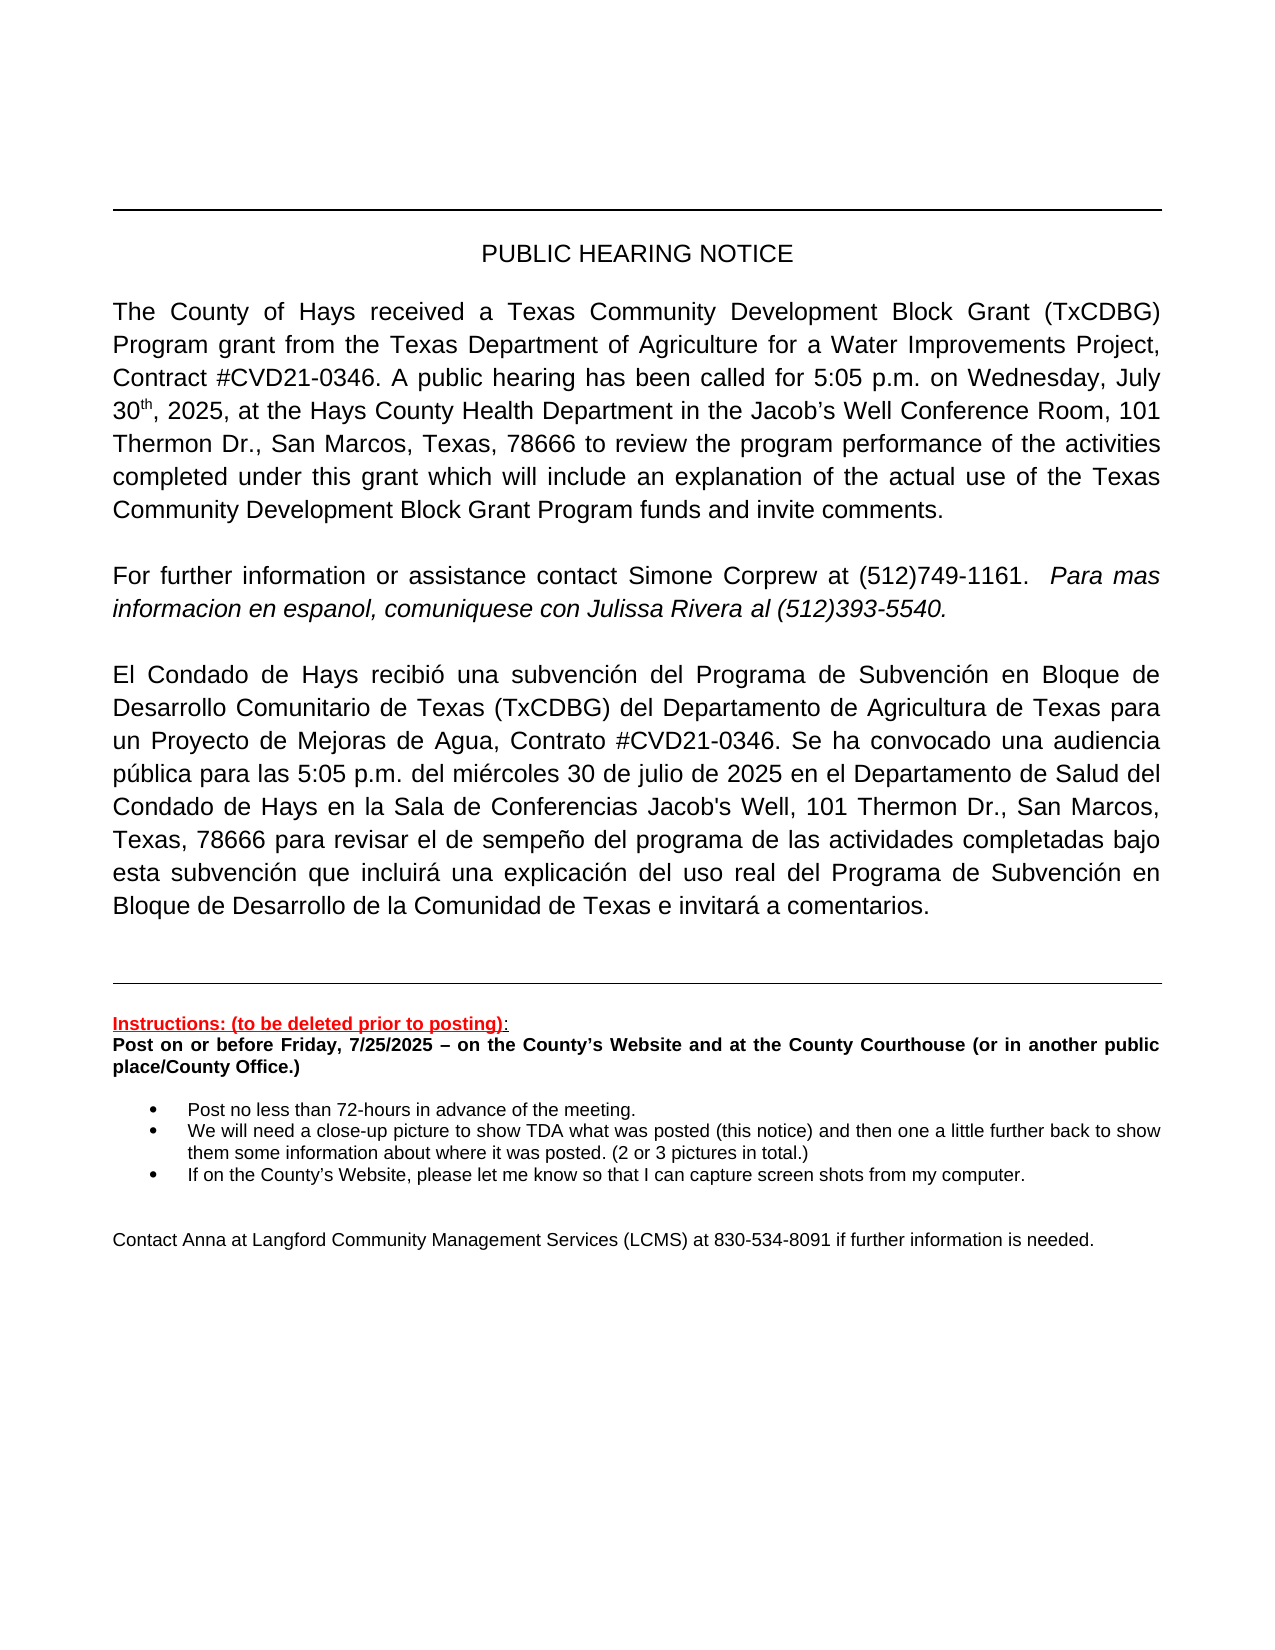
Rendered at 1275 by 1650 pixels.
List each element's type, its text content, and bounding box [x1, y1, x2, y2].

text Instructions: (to be deleted prior to posting): [112, 1012, 1162, 1034]
text El Condado de Hays recibió una subvención del Programa de Subvención en Bloque de Desarrollo Comunitario de Texas (TxCDBG) del Departamento de Agricultura de Texas para un Proyecto de Mejoras de Agua, Contrato #CVD21-0346. Se ha convocado una audiencia pública para las 5:05 p.m. del miércoles 30 de julio de 2025 en el Departamento de Salud del Condado de Hays en la Sala de Conferencias Jacob's Well, 101 Thermon Dr., San Marcos, Texas, 78666 para revisar el de sempeño del programa de las actividades completadas bajo esta subvención que incluirá una explicación del uso real del Programa de Subvención en Bloque de Desarrollo de la Comunidad de Texas e invitará a comentarios. [112, 660, 1162, 920]
list Post no less than 72-hours in advance of the meeting. [150, 1099, 1162, 1120]
text PUBLIC HEARING NOTICE [112, 239, 1162, 268]
text Contact Anna at Langford Community Management Services (LCMS) at 830-534-8091 if further information is needed. [112, 1228, 1162, 1250]
text For further information or assistance contact Simone Corprew at (512)749-1161. Para mas informacion en espanol, comuniquese con Julissa Rivera al (512)393-5540. [112, 561, 1162, 623]
list If on the County’s Website, please let me know so that I can capture screen shots from my computer. [150, 1163, 1162, 1185]
text Post on or before Friday, 7/25/2025 – on the County’s Website and at the County Courthouse (or in another public place/County Office.) [112, 1034, 1162, 1077]
list We will need a close-up picture to show TDA what was posted (this notice) and then one a little further back to show them some information about where it was posted. (2 or 3 pictures in total.) [150, 1120, 1162, 1163]
text The County of Hays received a Texas Community Development Block Grant (TxCDBG) Program grant from the Texas Department of Agriculture for a Water Improvements Project, Contract #CVD21-0346. A public hearing has been called for 5:05 p.m. on Wednesday, July 30th, 2025, at the Hays County Health Department in the Jacob’s Well Conference Room, 101 Thermon Dr., San Marcos, Texas, 78666 to review the program performance of the activities completed under this grant which will include an explanation of the actual use of the Texas Community Development Block Grant Program funds and invite comments. [112, 297, 1162, 524]
